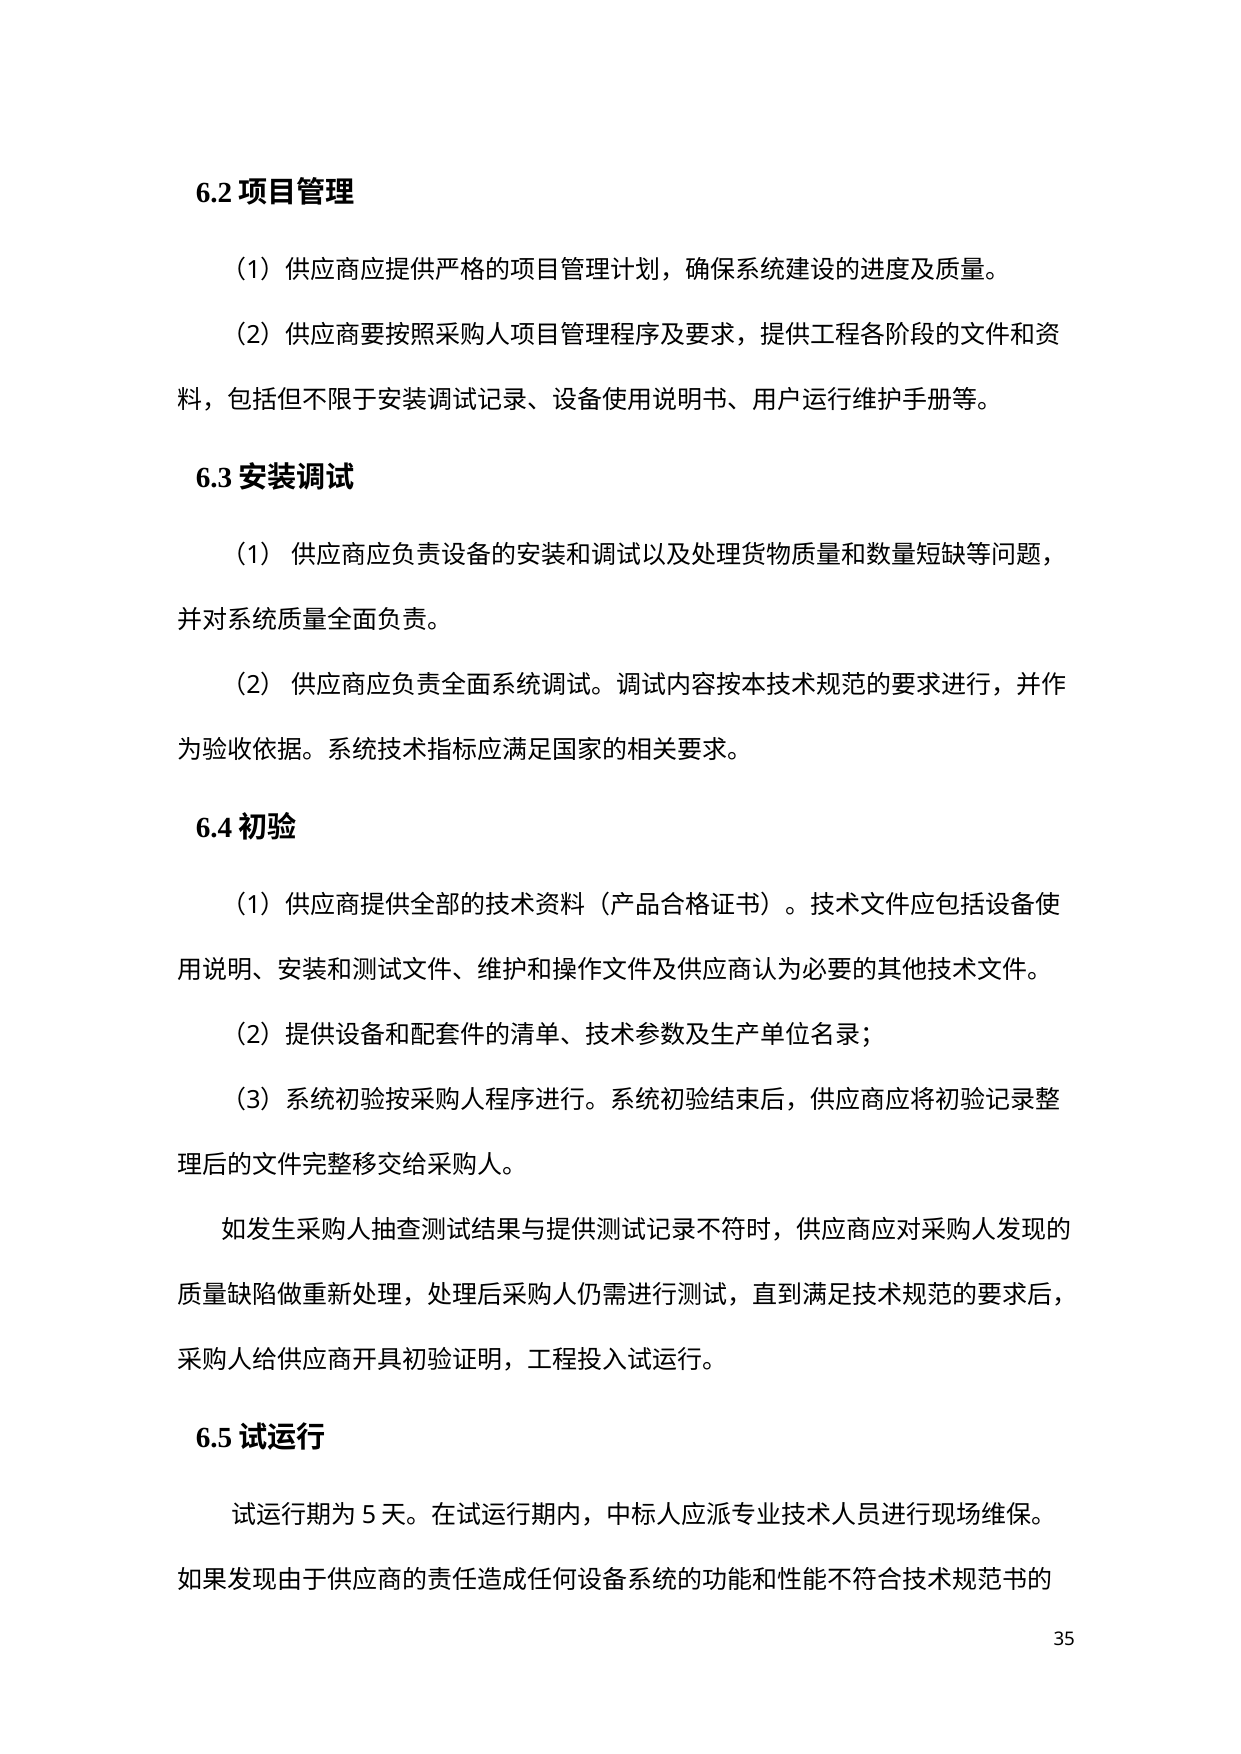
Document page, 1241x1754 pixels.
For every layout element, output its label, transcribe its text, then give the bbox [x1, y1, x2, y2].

text （1）供应商应提供严格的项目管理计划，确保系统建设的进度及质量。 [177, 235, 1075, 300]
text （2） 供应商应负责全面系统调试。调试内容按本技术规范的要求进行，并作为验收依据。系统技术指标应满足国家的相关要求。 [177, 650, 1075, 780]
subtitle 6.3安装调试 [196, 442, 1075, 507]
text （1）供应商提供全部的技术资料（产品合格证书）。技术文件应包括设备使用说明、安装和测试文件、维护和操作文件及供应商认为必要的其他技术文件。 [177, 870, 1075, 1000]
subtitle 6.4初验 [196, 792, 1075, 857]
text （2）提供设备和配套件的清单、技术参数及生产单位名录； [177, 1000, 1075, 1065]
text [177, 1480, 1075, 1610]
subtitle 6.2项目管理 [196, 157, 1075, 222]
text （1） 供应商应负责设备的安装和调试以及处理货物质量和数量短缺等问题，并对系统质量全面负责。 [177, 520, 1075, 650]
text 如发生采购人抽查测试结果与提供测试记录不符时，供应商应对采购人发现的质量缺陷做重新处理，处理后采购人仍需进行测试，直到满足技术规范的要求后，采购人给供应商开具初验证明，工程投入试运行。 [177, 1195, 1075, 1390]
text （2）供应商要按照采购人项目管理程序及要求，提供工程各阶段的文件和资料，包括但不限于安装调试记录、设备使用说明书、用户运行维护手册等。 [177, 300, 1075, 430]
subtitle 6.5试运行 [196, 1402, 1075, 1467]
text （3）系统初验按采购人程序进行。系统初验结束后，供应商应将初验记录整理后的文件完整移交给采购人。 [177, 1065, 1075, 1195]
